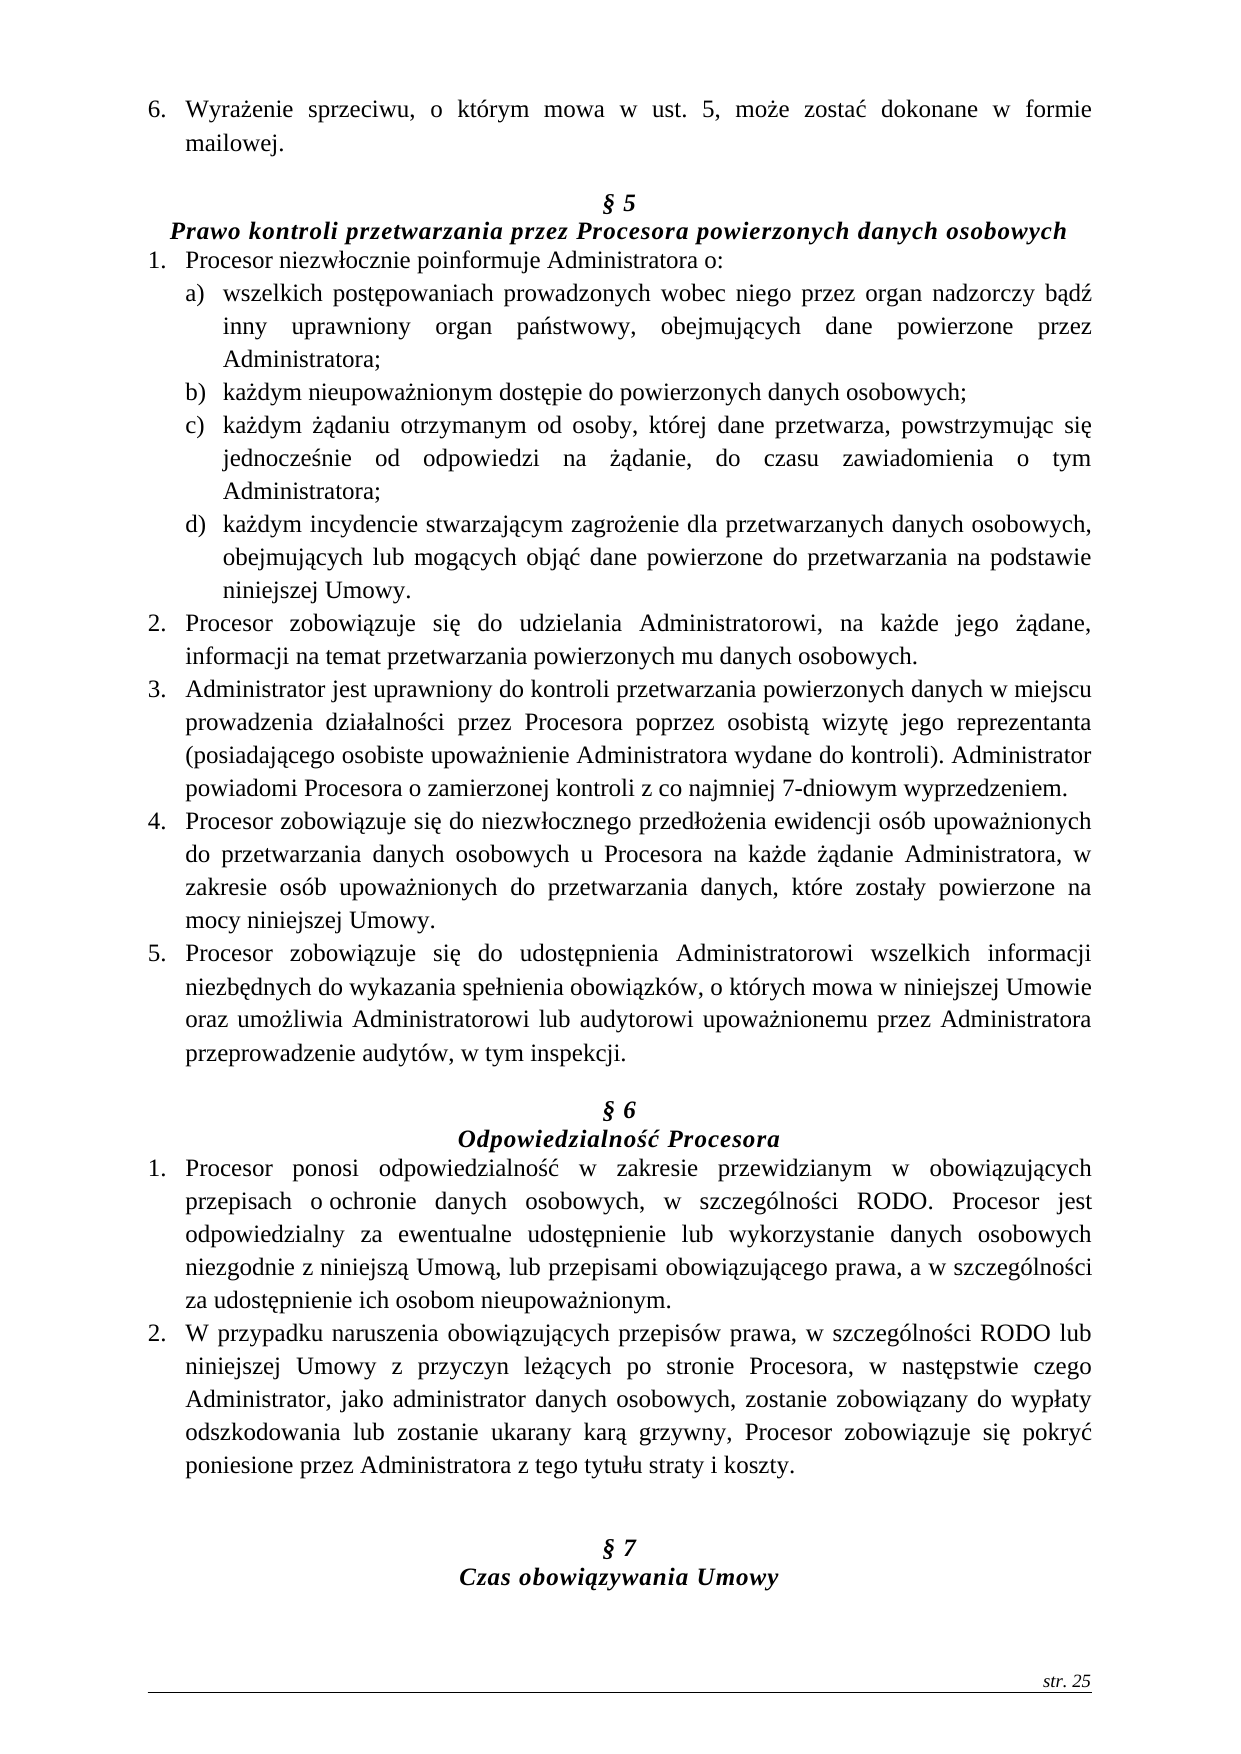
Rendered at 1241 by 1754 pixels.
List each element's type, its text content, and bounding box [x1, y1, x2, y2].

list Procesor zobowiązuje się do udzielania Administratorowi, na każde jego żądane, informacji na temat przetwarzania powierzonych mu danych osobowych. [148, 608, 1092, 670]
list W przypadku naruszenia obowiązujących przepisów prawa, w szczególności RODO lub niniejszej Umowy z przyczyn leżących po stronie Procesora, w następstwie czego Administrator, jako administrator danych osobowych, zostanie zobowiązany do wypłaty odszkodowania lub zostanie ukarany karą grzywny, Procesor zobowiązuje się pokryć poniesione przez Administratora z tego tytułu straty i koszty. [148, 1318, 1092, 1479]
list każdym incydencie stwarzającym zagrożenie dla przetwarzanych danych osobowych, obejmujących lub mogących objąć dane powierzone do przetwarzania na podstawie niniejszej Umowy. [185, 509, 1092, 604]
list Procesor niezwłocznie poinformuje Administratora o: [148, 245, 1092, 274]
text § 5 [148, 188, 1092, 216]
list Procesor zobowiązuje się do niezwłocznego przedłożenia ewidencji osób upoważnionych do przetwarzania danych osobowych u Procesora na każde żądanie Administratora, w zakresie osób upoważnionych do przetwarzania danych, które zostały powierzone na mocy niniejszej Umowy. [148, 806, 1092, 934]
text Czas obowiązywania Umowy [148, 1562, 1092, 1590]
list wszelkich postępowaniach prowadzonych wobec niego przez organ nadzorczy bądź inny uprawniony organ państwowy, obejmujących dane powierzone przez Administratora; [185, 278, 1092, 373]
list każdym żądaniu otrzymanym od osoby, której dane przetwarza, powstrzymując się jednocześnie od odpowiedzi na żądanie, do czasu zawiadomienia o tym Administratora; [185, 410, 1092, 505]
text Odpowiedzialność Procesora [148, 1124, 1092, 1153]
list Administrator jest uprawniony do kontroli przetwarzania powierzonych danych w miejscu prowadzenia działalności przez Procesora poprzez osobistą wizytę jego reprezentanta (posiadającego osobiste upoważnienie Administratora wydane do kontroli). Administrator powiadomi Procesora o zamierzonej kontroli z co najmniej 7-dniowym wyprzedzeniem. [148, 674, 1092, 802]
text § 7 [148, 1533, 1092, 1562]
list Procesor ponosi odpowiedzialność w zakresie przewidzianym w obowiązujących przepisach o ochronie danych osobowych, w szczególności RODO. Procesor jest odpowiedzialny za ewentualne udostępnienie lub wykorzystanie danych osobowych niezgodnie z niniejszą Umową, lub przepisami obowiązującego prawa, a w szczególności za udostępnienie ich osobom nieupoważnionym. [148, 1153, 1092, 1314]
text Prawo kontroli przetwarzania przez Procesora powierzonych danych osobowych [148, 216, 1092, 245]
list każdym nieupoważnionym dostępie do powierzonych danych osobowych; [185, 377, 1092, 406]
list Procesor zobowiązuje się do udostępnienia Administratorowi wszelkich informacji niezbędnych do wykazania spełnienia obowiązków, o których mowa w niniejszej Umowie oraz umożliwia Administratorowi lub audytorowi upoważnionemu przez Administratora przeprowadzenie audytów, w tym inspekcji. [148, 938, 1092, 1066]
list Wyrażenie sprzeciwu, o którym mowa w ust. 5, może zostać dokonane w formie mailowej. [148, 94, 1092, 157]
text § 6 [148, 1096, 1092, 1124]
